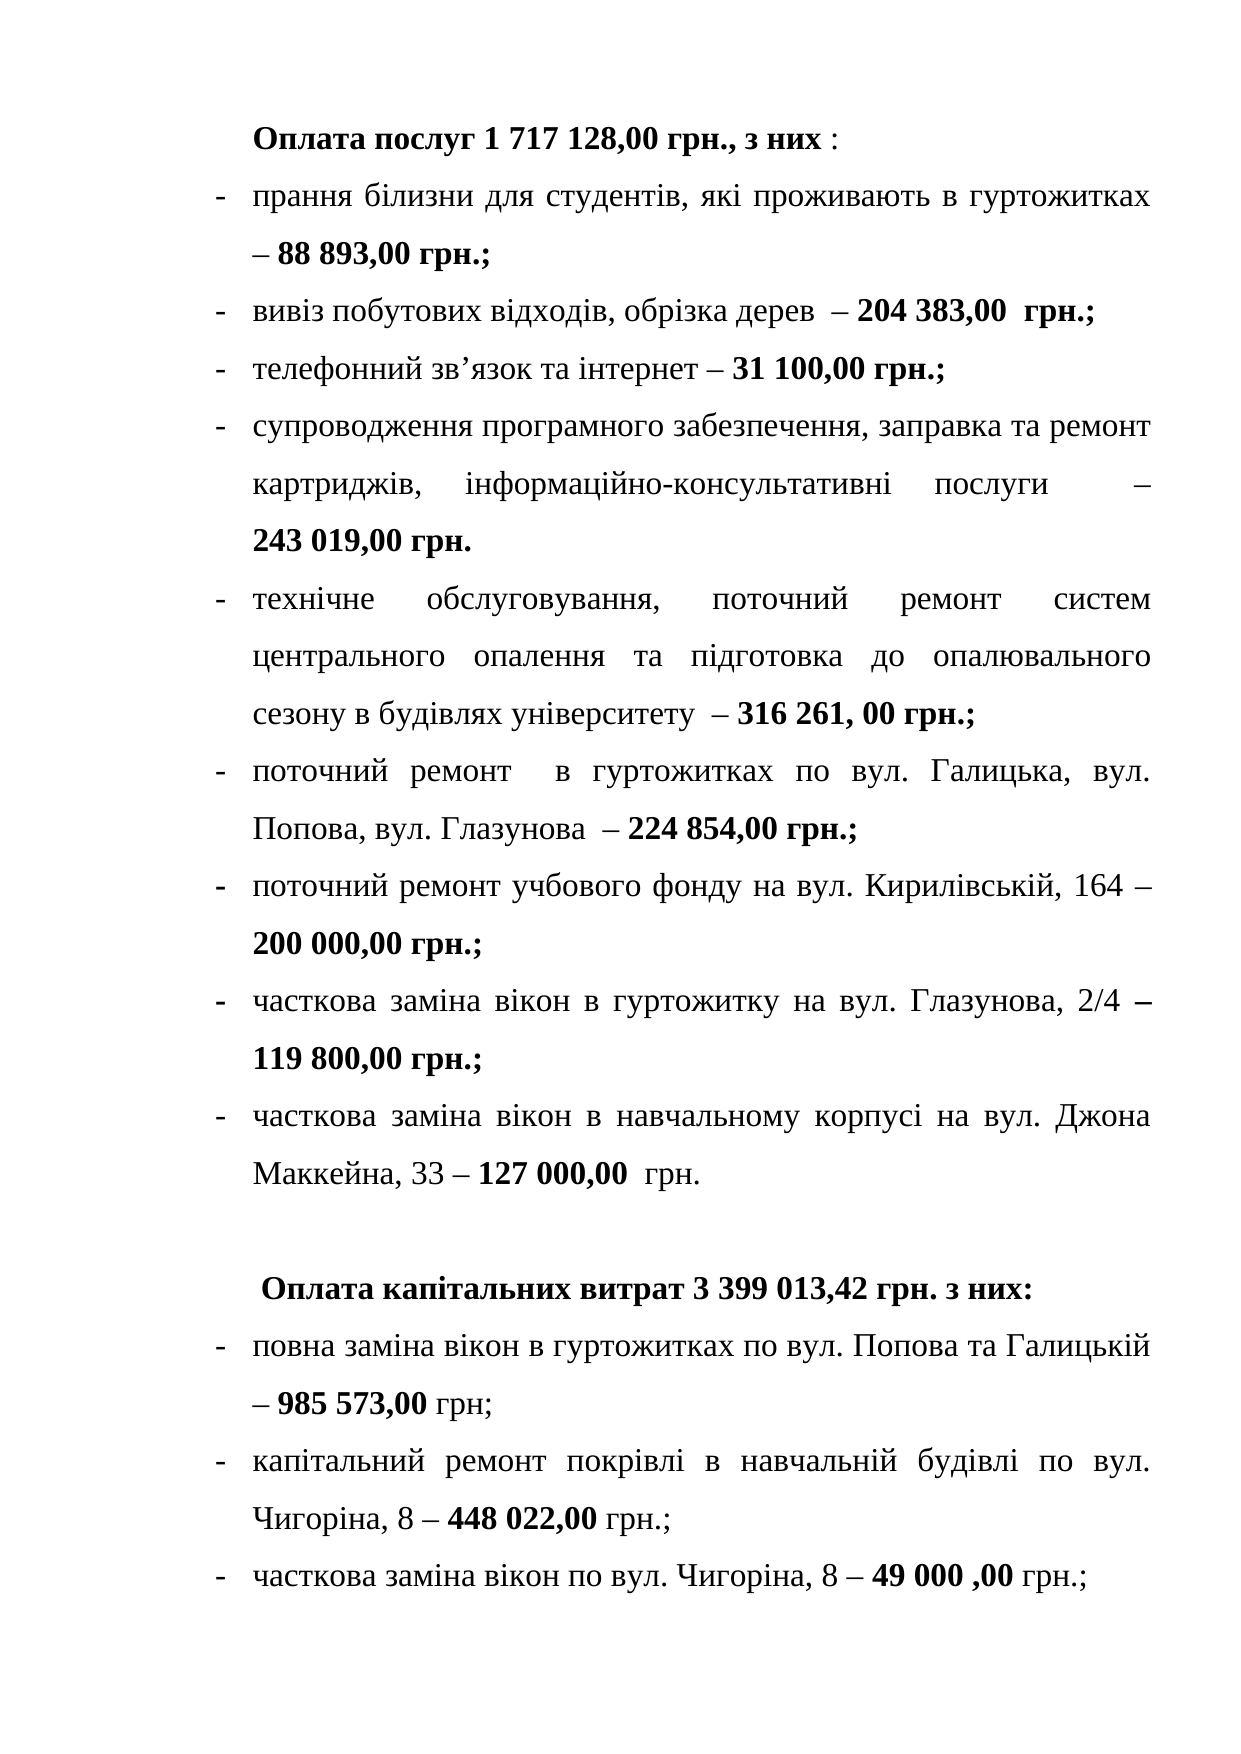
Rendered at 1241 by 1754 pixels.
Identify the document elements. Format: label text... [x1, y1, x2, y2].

text Оплата послуг 1 717 128,00 грн., з них : [252, 118, 1152, 156]
text Оплата капітальних витрат 3 399 013,42 грн. з них: [177, 1268, 1152, 1306]
list повна заміна вікон в гуртожитках по вул. Попова та Галицькій – 985 573,00 грн; [215, 1326, 1152, 1421]
list поточний ремонт учбового фонду на вул. Кирилівській, 164 – 200 000,00 грн.; [215, 866, 1152, 961]
list часткова заміна вікон в навчальному корпусі на вул. Джона Маккейна, 33 – 127 000,00 грн. [215, 1096, 1152, 1191]
list капітальний ремонт покрівлі в навчальній будівлі по вул. Чигоріна, 8 – 448 022,00 грн.; [215, 1441, 1152, 1536]
list супроводження програмного забезпечення, заправка та ремонт картриджів, інформаційно-консультативні послуги – 243 019,00 грн. [215, 406, 1152, 559]
list часткова заміна вікон по вул. Чигоріна, 8 – 49 000 ,00 грн.; [215, 1556, 1152, 1594]
list прання білизни для студентів, які проживають в гуртожитках – 88 893,00 грн.; [215, 176, 1152, 271]
list вивіз побутових відходів, обрізка дерев – 204 383,00 грн.; [215, 291, 1152, 329]
list поточний ремонт в гуртожитках по вул. Галицька, вул. Попова, вул. Глазунова – 224 854,00 грн.; [215, 751, 1152, 846]
list часткова заміна вікон в гуртожитку на вул. Глазунова, 2/4 – 119 800,00 грн.; [215, 981, 1152, 1076]
list технічне обслуговування, поточний ремонт систем центрального опалення та підготовка до опалювального сезону в будівлях університету – 316 261, 00 грн.; [215, 578, 1152, 731]
list телефонний зв’язок та інтернет – 31 100,00 грн.; [215, 348, 1152, 386]
